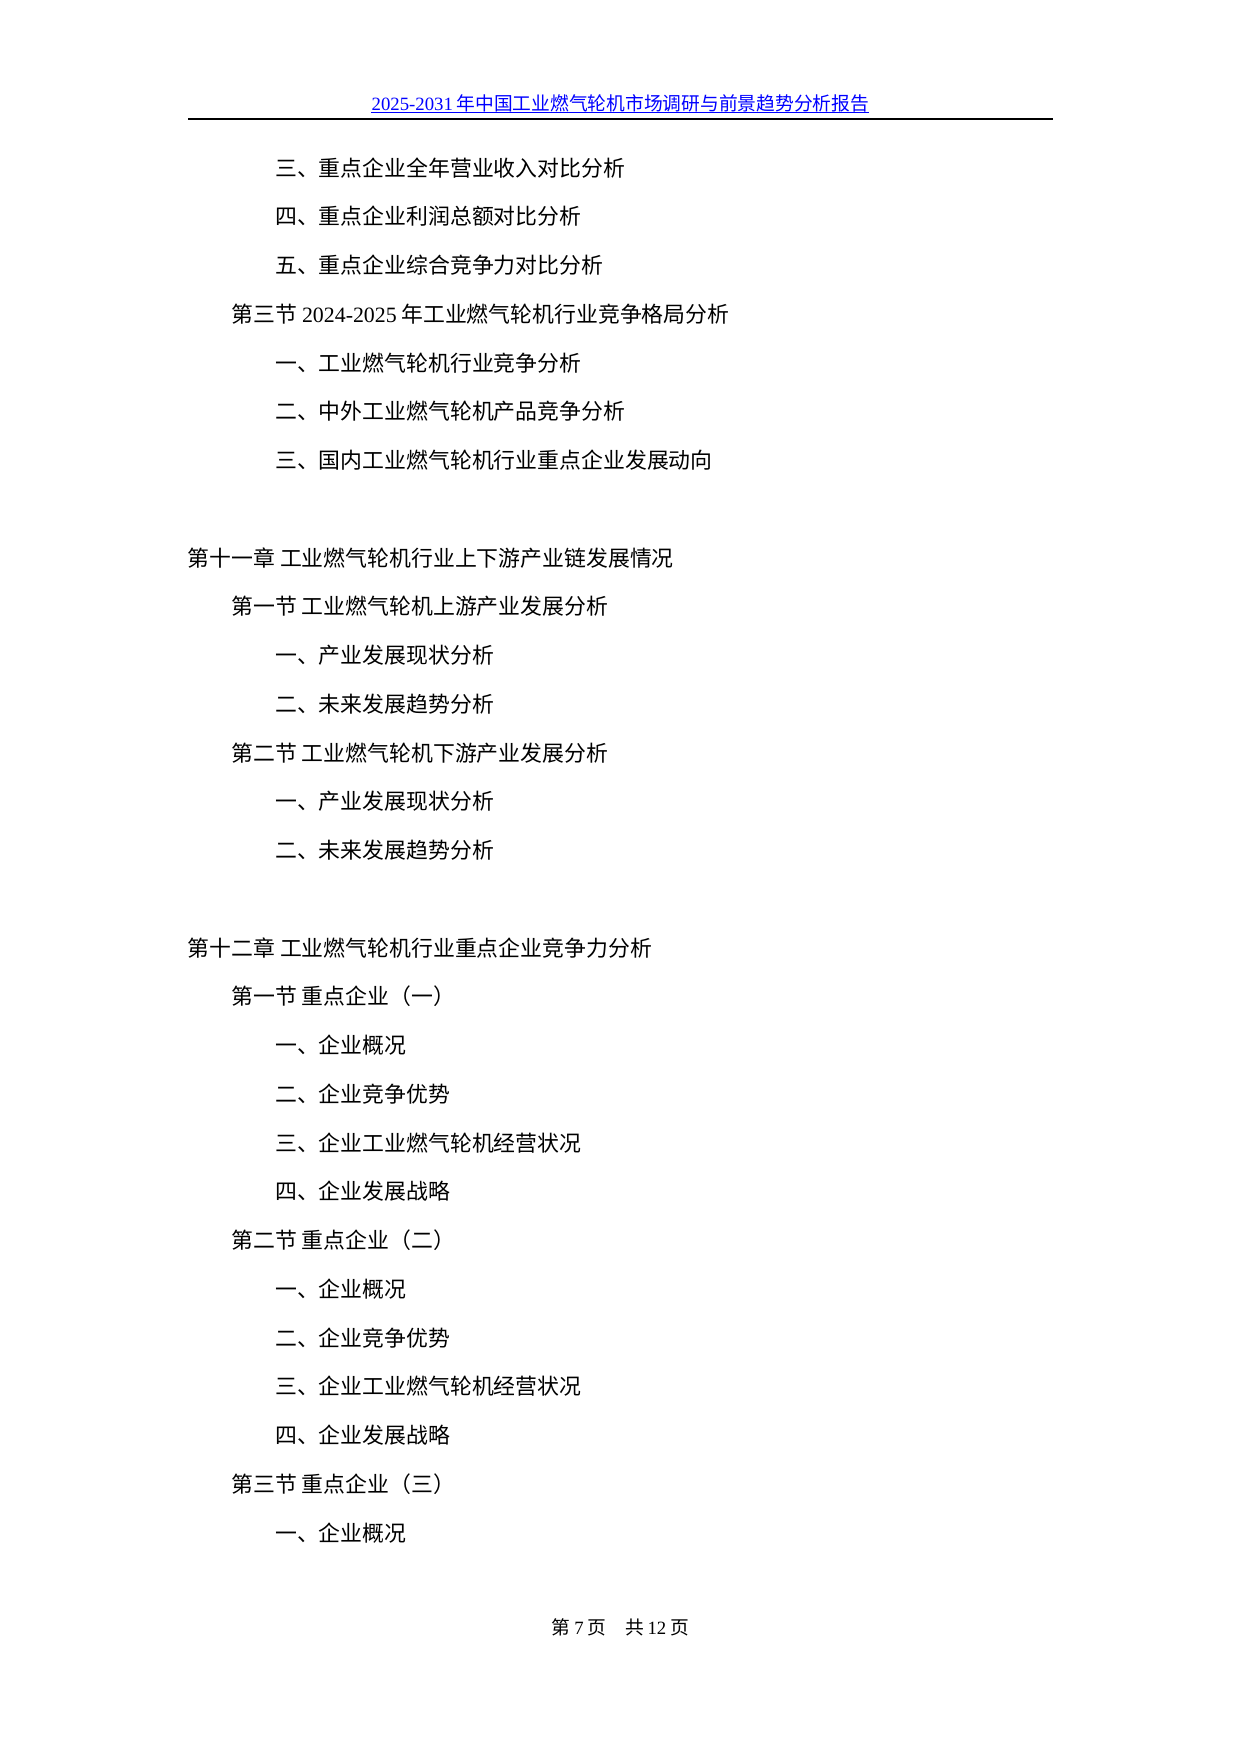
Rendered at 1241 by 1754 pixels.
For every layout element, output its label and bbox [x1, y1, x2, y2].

text [187, 150, 1053, 1548]
